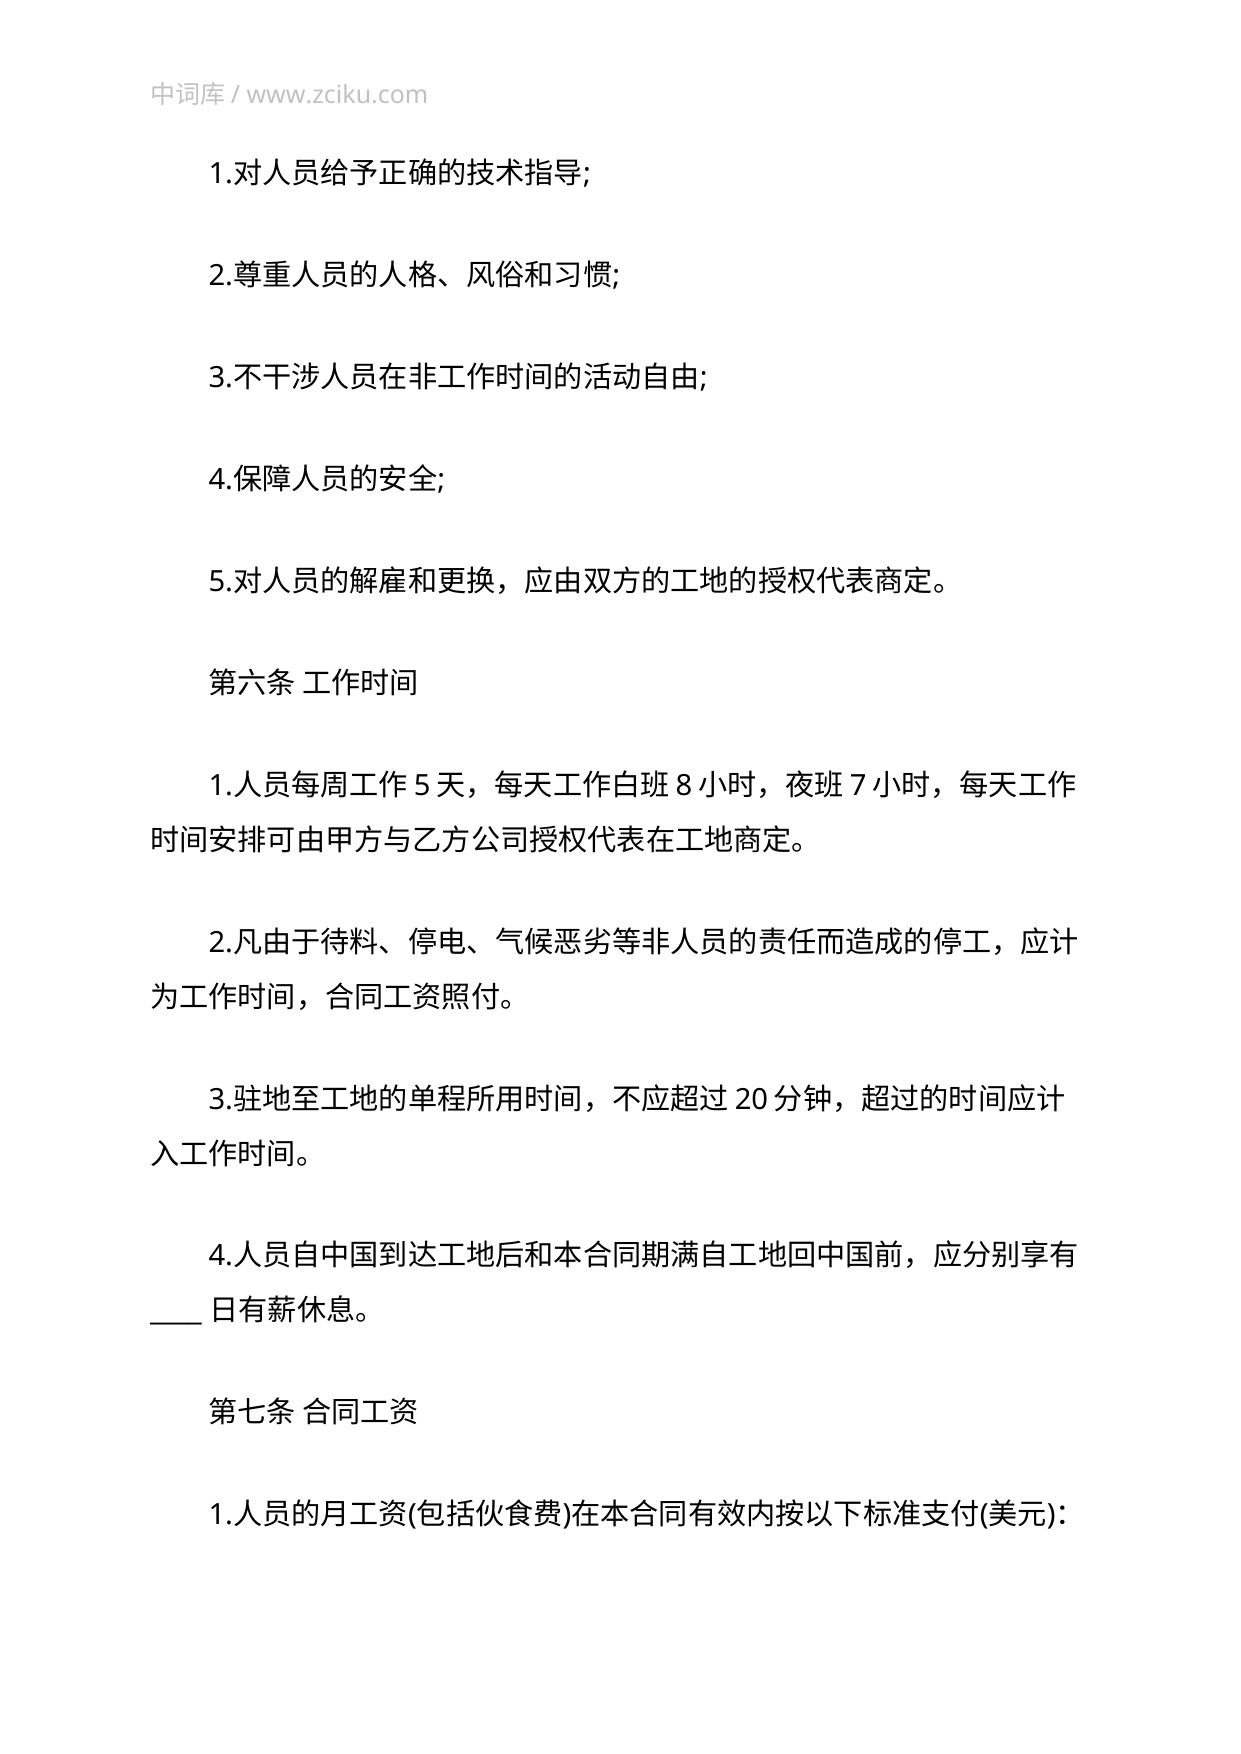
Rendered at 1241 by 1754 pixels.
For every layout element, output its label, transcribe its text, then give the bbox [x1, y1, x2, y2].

text 3.驻地至工地的单程所用时间，不应超过20分钟，超过的时间应计入工作时间。 [150, 1075, 1090, 1172]
text 1.人员每周工作5天，每天工作白班8小时，夜班7小时，每天工作时间安排可由甲方与乙方公司授权代表在工地商定。 [150, 762, 1090, 859]
text 第六条 工作时间 [150, 660, 1090, 702]
text 3.不干涉人员在非工作时间的活动自由; [150, 354, 1090, 396]
text 2.尊重人员的人格、风俗和习惯; [150, 252, 1090, 294]
text 1.对人员给予正确的技术指导; [150, 150, 1090, 192]
text 2.凡由于待料、停电、气候恶劣等非人员的责任而造成的停工，应计为工作时间，合同工资照付。 [150, 918, 1090, 1016]
text 1.人员的月工资(包括伙食费)在本合同有效内按以下标准支付(美元)： [150, 1491, 1090, 1533]
text 5.对人员的解雇和更换，应由双方的工地的授权代表商定。 [150, 558, 1090, 600]
text 4.人员自中国到达工地后和本合同期满自工地回中国前，应分别享有____ 日有薪休息。 [150, 1232, 1090, 1329]
text 第七条 合同工资 [150, 1389, 1090, 1431]
text 4.保障人员的安全; [150, 456, 1090, 498]
